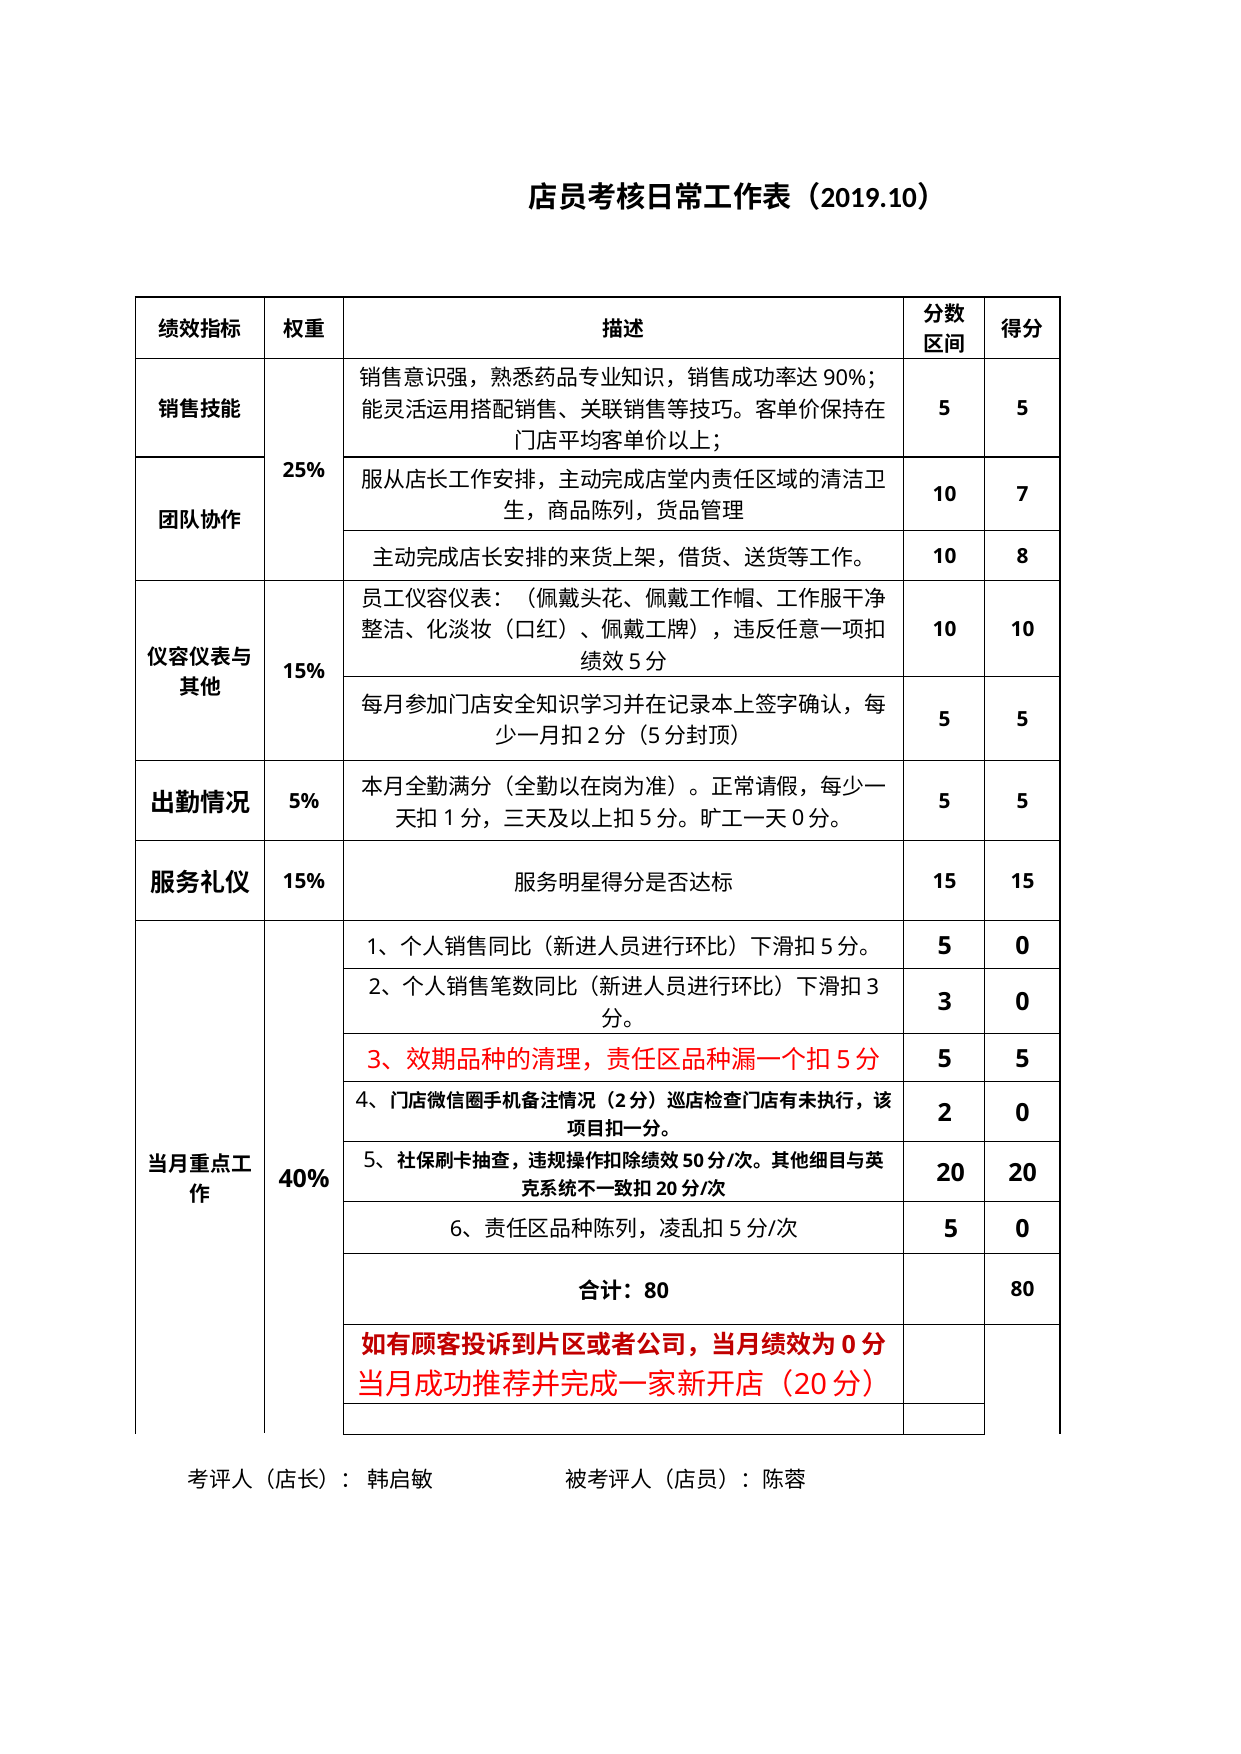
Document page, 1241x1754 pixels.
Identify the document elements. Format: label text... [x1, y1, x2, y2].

table_cell 0 [985, 921, 1059, 968]
table_cell 1、个人销售同比（新进人员进行环比）下滑扣5分。 [344, 921, 903, 968]
table_header 绩效指标 [136, 298, 264, 358]
table_cell 10 [904, 531, 984, 580]
table_cell 0 [985, 1202, 1059, 1252]
table_cell 每月参加门店安全知识学习并在记录本上签字确认，每少一月扣2分（5分封顶） [344, 677, 903, 760]
table_cell [904, 1254, 984, 1323]
table_cell 10 [904, 458, 984, 530]
table_cell 10 [904, 581, 984, 676]
table_cell 员工仪容仪表：（佩戴头花、佩戴工作帽、工作服干净整洁、化淡妆（口红）、佩戴工牌），违反任意一项扣绩效5分 [344, 581, 903, 676]
table_cell 6、责任区品种陈列，凌乱扣5分/次 [344, 1202, 903, 1252]
text 考评人（店长）： 韩启敏 被考评人（店员）：陈蓉 [187, 1434, 1053, 1494]
table_cell 3、效期品种的清理，责任区品种漏一个扣5分 [344, 1034, 903, 1081]
table_cell [904, 1404, 984, 1434]
table_cell 5 [985, 1034, 1059, 1081]
table_cell 10 [985, 581, 1059, 676]
table_cell 合计：80 [344, 1254, 903, 1323]
table_cell 5 [904, 677, 984, 760]
table_cell 仪容仪表与其他 [136, 581, 264, 760]
table_cell 出勤情况 [136, 761, 264, 840]
table_cell 2 [904, 1082, 984, 1141]
table_cell 服从店长工作安排，主动完成店堂内责任区域的清洁卫生，商品陈列，货品管理 [344, 458, 903, 530]
table_cell [985, 1325, 1059, 1434]
table_cell 20 [904, 1142, 984, 1201]
table_cell 5、社保刷卡抽查，违规操作扣除绩效50分/次。其他细目与英克系统不一致扣20分/次 [344, 1142, 903, 1201]
table_header 分数 区间 [904, 298, 984, 358]
text 店员考核日常工作表（2019.10） [187, 162, 1053, 227]
table_cell 销售技能 [136, 359, 264, 456]
table_cell 当月重点工作 [136, 921, 264, 1434]
table_cell 5 [904, 761, 984, 840]
table_cell 7 [985, 458, 1059, 530]
table_cell 5 [985, 761, 1059, 840]
table_cell 15 [904, 841, 984, 920]
table_cell 15% [265, 841, 343, 920]
table_cell [904, 1325, 984, 1403]
table_cell 15 [985, 841, 1059, 920]
table_cell 5 [904, 1034, 984, 1081]
table_cell [344, 1404, 903, 1434]
table_cell 3 [904, 969, 984, 1033]
table_cell 5% [265, 761, 343, 840]
table_cell 25% [265, 359, 343, 580]
table_cell 如有顾客投诉到片区或者公司，当月绩效为0分当月成功推荐并完成一家新开店（20分） [344, 1325, 903, 1403]
table_cell 0 [985, 969, 1059, 1033]
table_cell 销售意识强，熟悉药品专业知识，销售成功率达90%；能灵活运用搭配销售、关联销售等技巧。客单价保持在门店平均客单价以上； [344, 359, 903, 456]
table_cell 5 [904, 359, 984, 456]
table_cell 2、个人销售笔数同比（新进人员进行环比）下滑扣3分。 [344, 969, 903, 1033]
table_cell 5 [904, 1202, 984, 1252]
table_cell 5 [904, 921, 984, 968]
table_cell 服务礼仪 [136, 841, 264, 920]
table_cell 20 [985, 1142, 1059, 1201]
table_cell 8 [985, 531, 1059, 580]
table_cell 主动完成店长安排的来货上架，借货、送货等工作。 [344, 531, 903, 580]
table_cell 服务明星得分是否达标 [344, 841, 903, 920]
table_cell 5 [985, 359, 1059, 456]
table_cell 5 [985, 677, 1059, 760]
table_header 权重 [265, 298, 343, 358]
table_header 得分 [985, 298, 1059, 358]
table_cell 40% [264, 921, 343, 1434]
table_cell 0 [985, 1082, 1059, 1141]
table_cell 团队协作 [136, 458, 264, 580]
table_cell 80 [985, 1254, 1059, 1323]
table_cell 15% [265, 581, 343, 760]
table_header 描述 [344, 298, 903, 358]
table_cell 4、门店微信圈手机备注情况（2分）巡店检查门店有未执行，该项目扣一分。 [344, 1082, 903, 1141]
table_cell 本月全勤满分（全勤以在岗为准）。正常请假，每少一天扣1分，三天及以上扣5分。旷工一天0分。 [344, 761, 903, 840]
